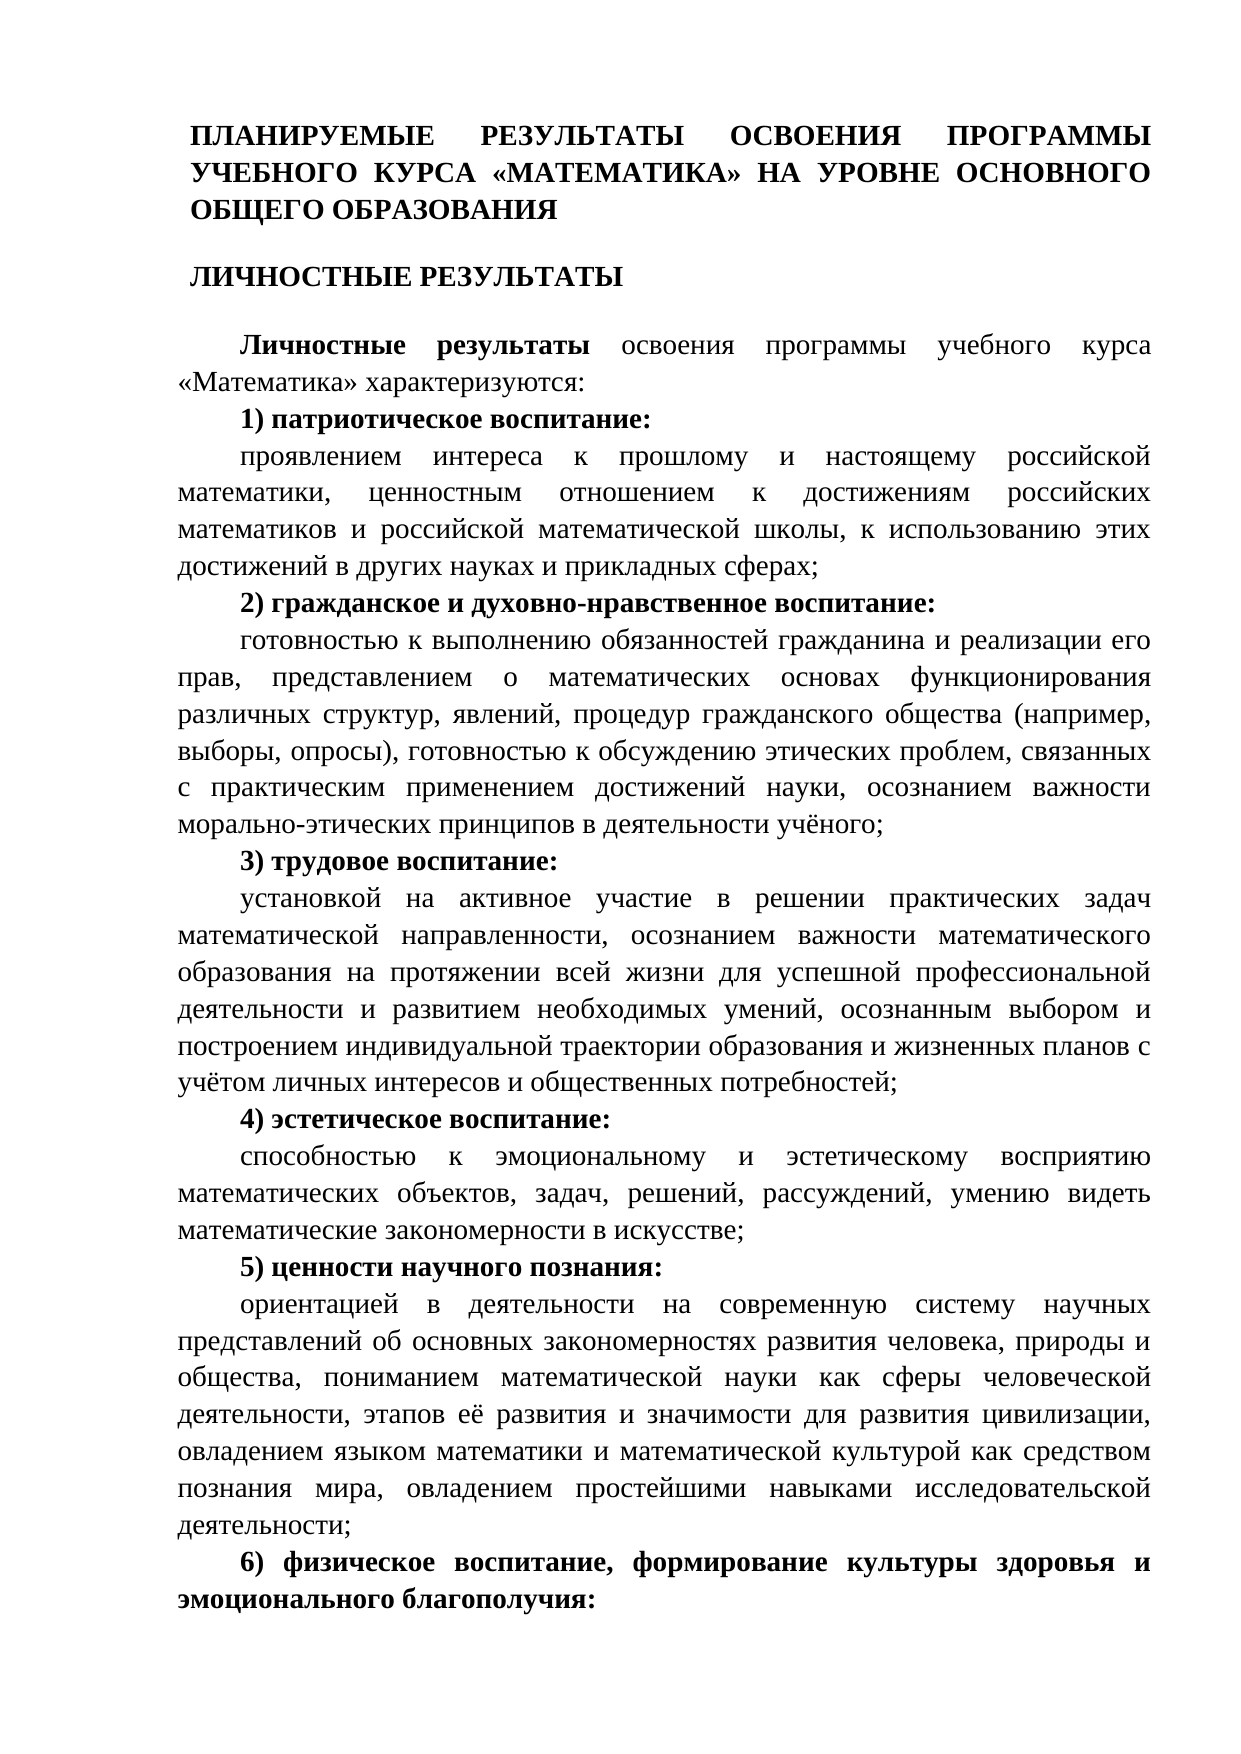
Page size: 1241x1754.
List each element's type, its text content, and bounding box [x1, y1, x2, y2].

text 3) трудовое воспитание: [177, 843, 1152, 877]
text проявлением интереса к прошлому и настоящему российской математики, ценностным отношением к достижениям российских математиков и российской математической школы, к использованию этих достижений в других науках и прикладных сферах; [177, 438, 1152, 582]
text установкой на активное участие в решении практических задач математической направленности, осознанием важности математического образования на протяжении всей жизни для успешной профессиональной деятельности и развитием необходимых умений, осознанным выбором и построением индивидуальной траектории образования и жизненных планов с учётом личных интересов и общественных потребностей; [177, 880, 1152, 1098]
text ЛИЧНОСТНЫЕ РЕЗУЛЬТАТЫ [190, 259, 1152, 293]
text ПЛАНИРУЕМЫЕ РЕЗУЛЬТАТЫ ОСВОЕНИЯ ПРОГРАММЫ УЧЕБНОГО КУРСА «МАТЕМАТИКА» НА УРОВНЕ ОСНОВНОГО ОБЩЕГО ОБРАЗОВАНИЯ [190, 118, 1152, 225]
text способностью к эмоциональному и эстетическому восприятию математических объектов, задач, решений, рассуждений, умению видеть математические закономерности в искусстве; [177, 1138, 1152, 1246]
text готовностью к выполнению обязанностей гражданина и реализации его прав, представлением о математических основах функционирования различных структур, явлений, процедур гражданского общества (например, выборы, опросы), готовностью к обсуждению этических проблем, связанных с практическим применением достижений науки, осознанием важности морально-этических принципов в деятельности учёного; [177, 622, 1152, 840]
text 4) эстетическое воспитание: [177, 1101, 1152, 1135]
text 2) гражданское и духовно-нравственное воспитание: [177, 585, 1152, 619]
text 6) физическое воспитание, формирование культуры здоровья и эмоционального благополучия: [177, 1544, 1152, 1614]
text Личностные результаты освоения программы учебного курса «Математика» характеризуются: [177, 327, 1152, 397]
text ориентацией в деятельности на современную систему научных представлений об основных закономерностях развития человека, природы и общества, пониманием математической науки как сферы человеческой деятельности, этапов её развития и значимости для развития цивилизации, овладением языком математики и математической культурой как средством познания мира, овладением простейшими навыками исследовательской деятельности; [177, 1286, 1152, 1541]
text 5) ценности научного познания: [177, 1249, 1152, 1282]
text 1) патриотическое воспитание: [177, 401, 1152, 434]
